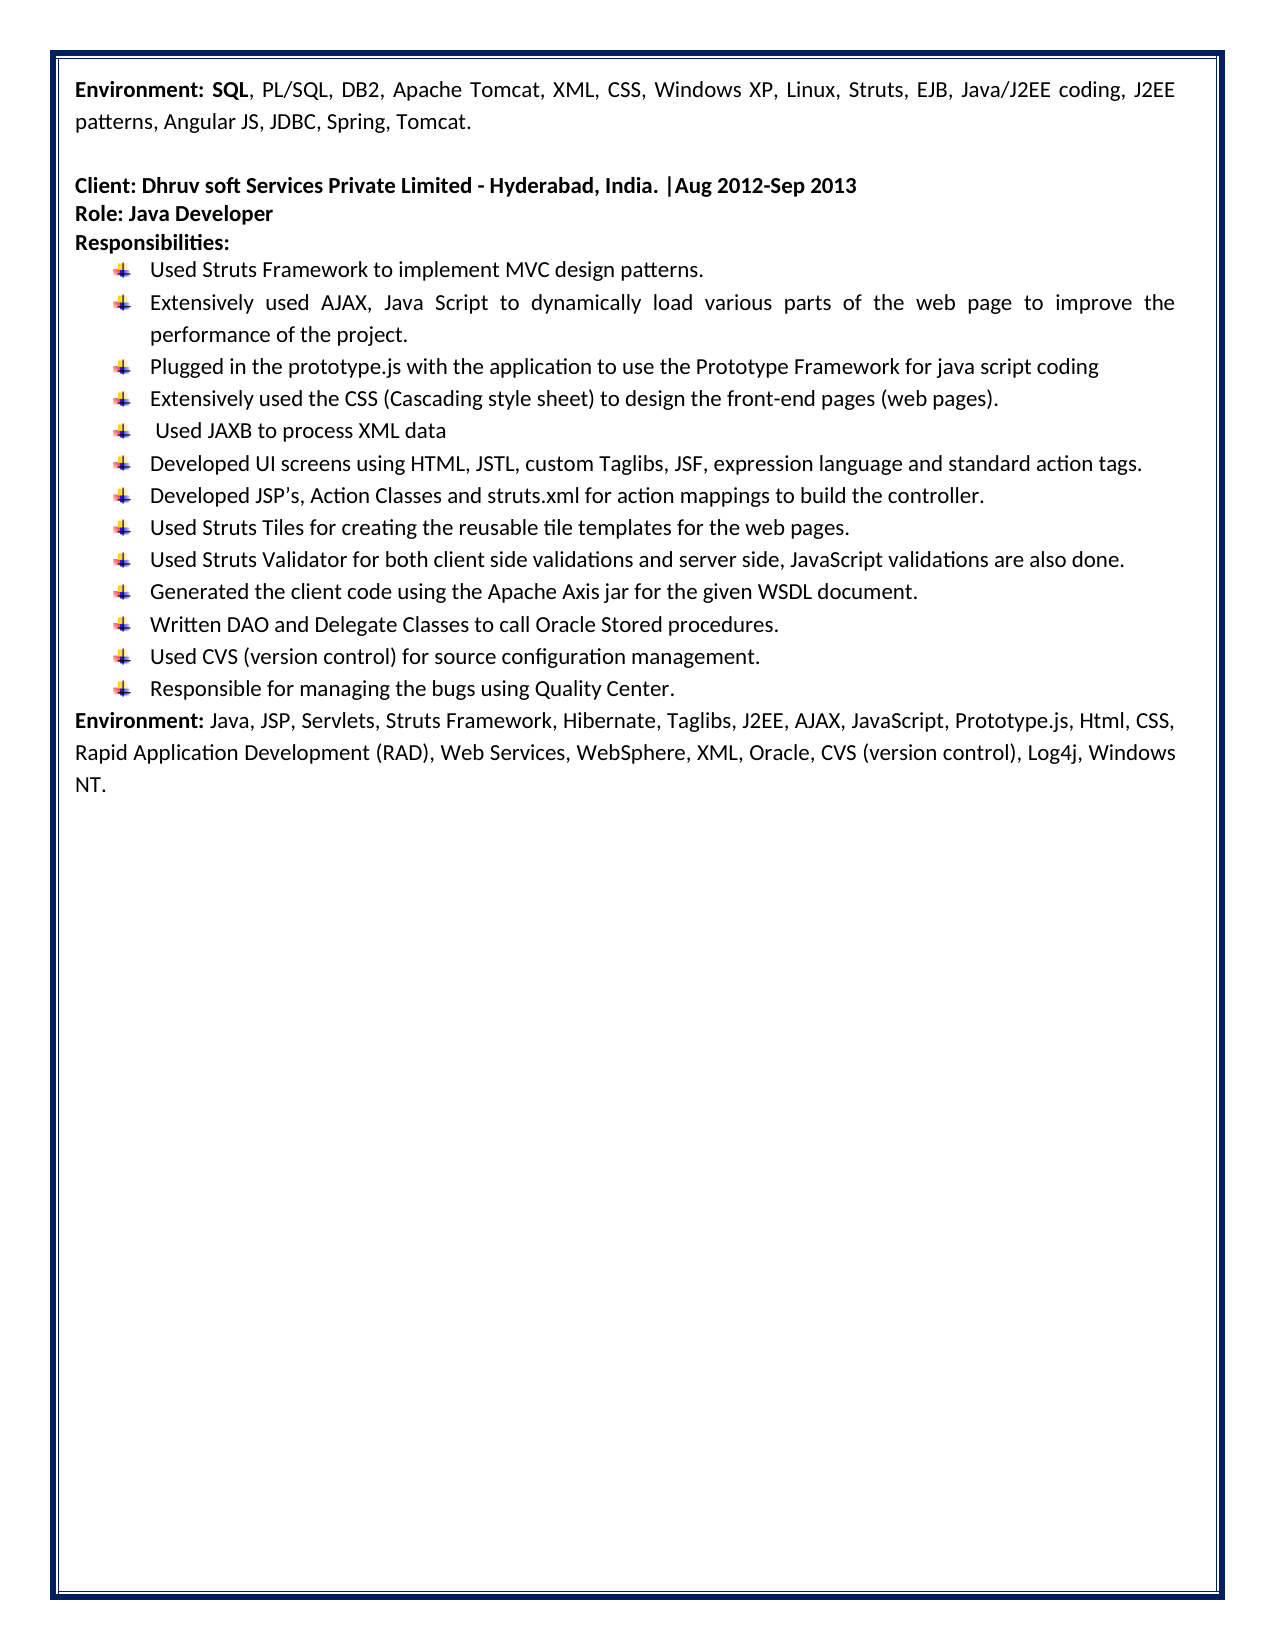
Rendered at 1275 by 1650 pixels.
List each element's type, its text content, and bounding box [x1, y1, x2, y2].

text Role: Java Developer [75, 199, 1200, 228]
picture [113, 261, 131, 278]
list Used Struts Tiles for creating the reusable tile templates for the web pages. [112, 513, 1177, 541]
picture [113, 454, 131, 471]
list Used Struts Validator for both client side validations and server side, JavaScript validations are also done. [112, 545, 1177, 573]
picture [113, 615, 131, 632]
picture [113, 390, 131, 407]
list Generated the client code using the Apache Axis jar for the given WSDL document. [112, 577, 1177, 606]
list Developed JSP’s, Action Classes and struts.xml for action mappings to build the controller. [112, 481, 1177, 509]
picture [113, 486, 131, 504]
list Extensively used the CSS (Cascading style sheet) to design the front-end pages (web pages). [112, 384, 1177, 412]
text Environment: SQL, PL/SQL, DB2, Apache Tomcat, XML, CSS, Windows XP, Linux, Struts, EJB, Java/J2EE coding, J2EE patterns, Angular JS, JDBC, Spring, Tomcat. [75, 75, 1177, 135]
text Responsibilities: [75, 228, 1200, 256]
picture [113, 551, 131, 568]
picture [113, 518, 131, 536]
list Used JAXB to process XML data [112, 417, 1177, 444]
picture [113, 647, 131, 665]
list Responsible for managing the bugs using Quality Center. [112, 674, 1177, 702]
picture [113, 358, 131, 375]
picture [113, 679, 131, 697]
picture [113, 293, 131, 311]
picture [113, 422, 131, 439]
list Plugged in the prototype.js with the application to use the Prototype Framework for java script coding [112, 352, 1177, 380]
picture [113, 583, 131, 600]
text Client: Dhruv soft Services Private Limited - Hyderabad, India. |Aug 2012-Sep 2013 [75, 172, 1200, 199]
list Developed UI screens using HTML, JSTL, custom Taglibs, JSF, expression language and standard action tags. [112, 449, 1177, 477]
list Used CVS (version control) for source configuration management. [112, 642, 1177, 670]
list Used Struts Framework to implement MVC design patterns. [112, 256, 1177, 284]
text Environment: Java, JSP, Servlets, Struts Framework, Hibernate, Taglibs, J2EE, AJAX, JavaScript, Prototype.js, Html, CSS, Rapid Application Development (RAD), Web Services, WebSphere, XML, Oracle, CVS (version control), Log4j, Windows NT. [75, 706, 1177, 799]
list Written DAO and Delegate Classes to call Oracle Stored procedures. [112, 610, 1177, 638]
list Extensively used AJAX, Java Script to dynamically load various parts of the web page to improve the performance of the project. [112, 288, 1177, 348]
